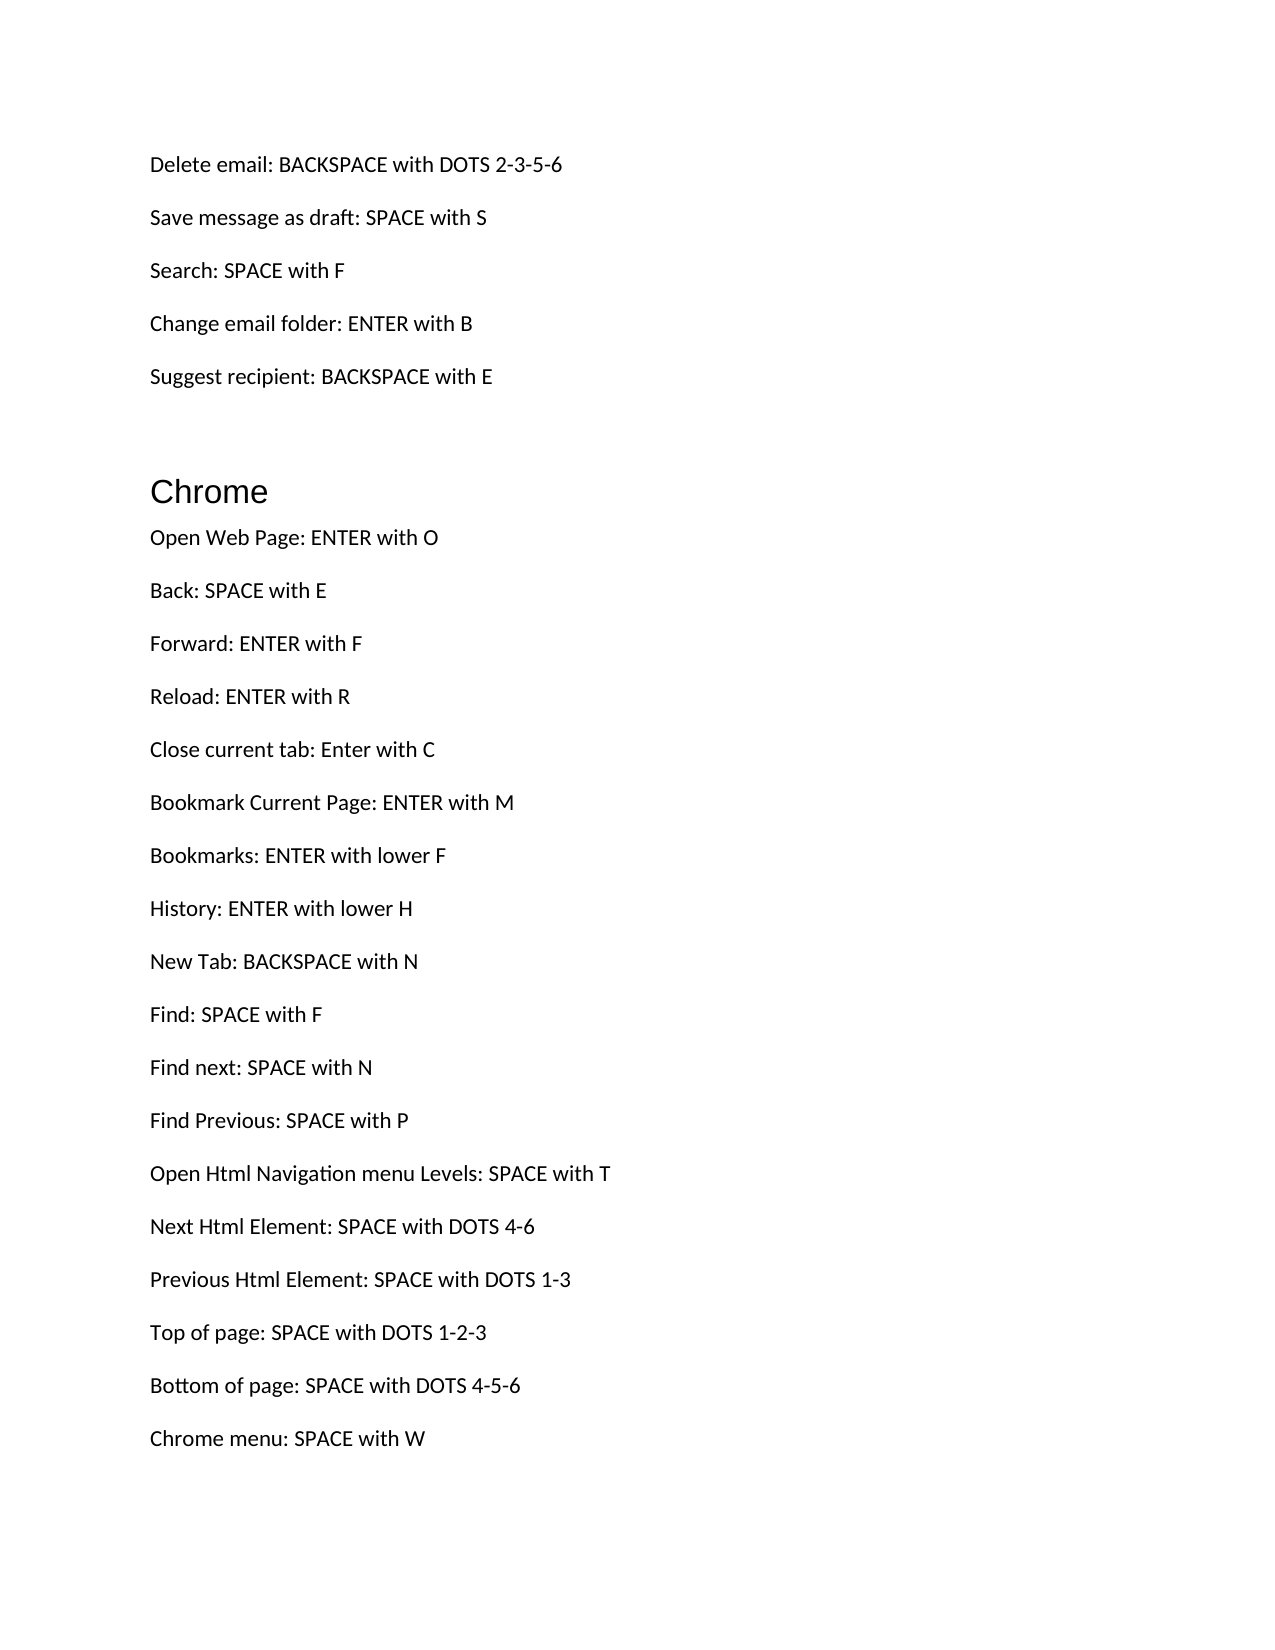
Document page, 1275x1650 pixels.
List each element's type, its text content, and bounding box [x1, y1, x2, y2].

text Top of page: SPACE with DOTS 1-2-3 [150, 1318, 1125, 1347]
text Previous Html Element: SPACE with DOTS 1-3 [150, 1266, 1125, 1293]
text Bookmarks: ENTER with lower F [150, 841, 1125, 869]
text History: ENTER with lower H [150, 894, 1125, 922]
text Find Previous: SPACE with P [150, 1106, 1125, 1134]
text Delete email: BACKSPACE with DOTS 2-3-5-6 [150, 150, 1125, 178]
text Find next: SPACE with N [150, 1053, 1125, 1081]
text Open Html Navigation menu Levels: SPACE with T [150, 1159, 1125, 1187]
text Next Html Element: SPACE with DOTS 4-6 [150, 1212, 1125, 1241]
text Change email folder: ENTER with B [150, 309, 1125, 337]
text Search: SPACE with F [150, 256, 1125, 284]
text Chrome menu: SPACE with W [150, 1424, 1125, 1453]
text Reload: ENTER with R [150, 682, 1125, 710]
text Bookmark Current Page: ENTER with M [150, 788, 1125, 816]
text Suggest recipient: BACKSPACE with E [150, 362, 1125, 390]
text Save message as draft: SPACE with S [150, 203, 1125, 231]
text Forward: ENTER with F [150, 629, 1125, 657]
subtitle Chrome [150, 472, 830, 511]
text Open Web Page: ENTER with O [150, 523, 1125, 551]
text Bottom of page: SPACE with DOTS 4-5-6 [150, 1372, 1125, 1399]
text Close current tab: Enter with C [150, 735, 1125, 763]
text New Tab: BACKSPACE with N [150, 947, 1125, 975]
text Back: SPACE with E [150, 576, 1125, 604]
text Find: SPACE with F [150, 1000, 1125, 1028]
